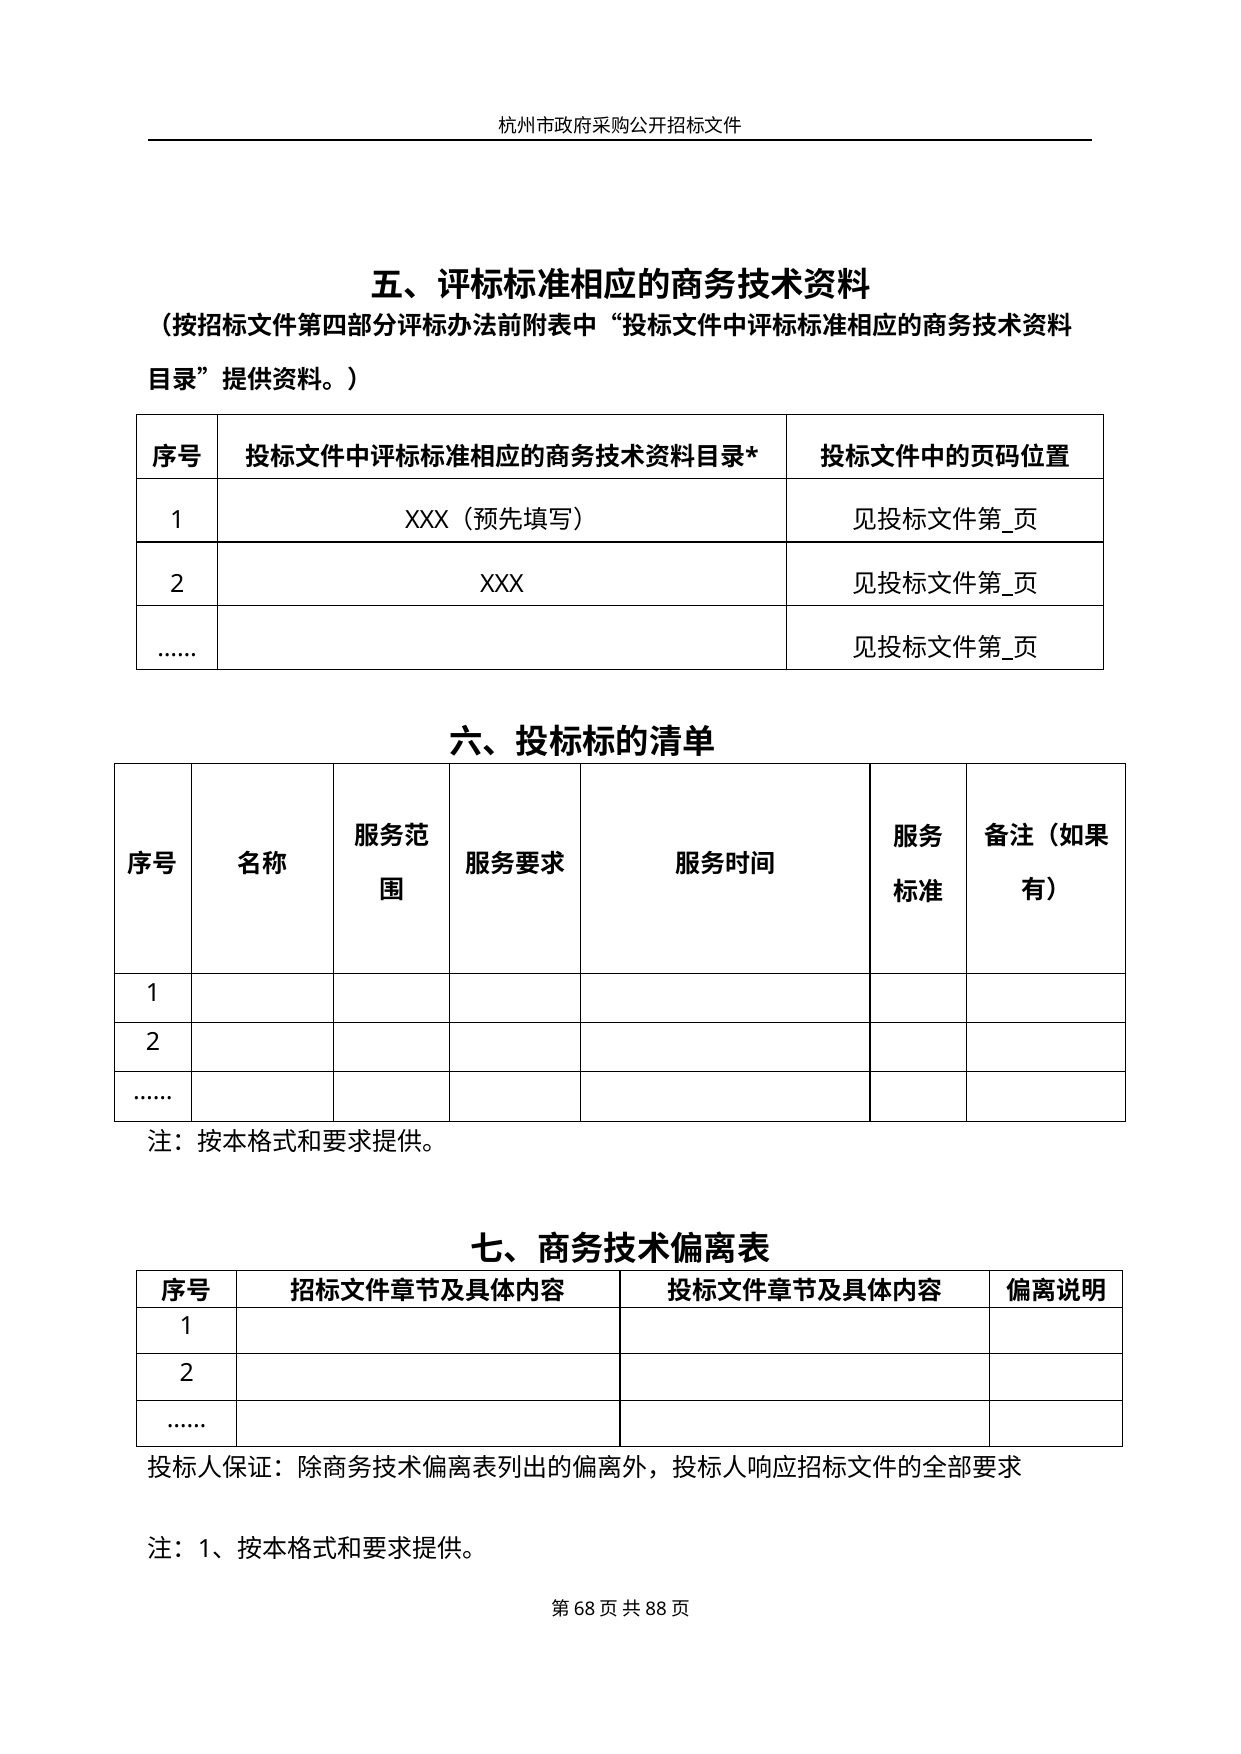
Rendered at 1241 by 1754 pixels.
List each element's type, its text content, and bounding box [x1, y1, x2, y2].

table_cell [990, 1308, 1122, 1353]
table_header 投标文件中的页码位置 [787, 415, 1103, 478]
table_header 序号 [137, 1271, 236, 1307]
table_cell 1 [137, 1308, 236, 1353]
text 六、投标标的清单 [148, 715, 1092, 763]
table_header 招标文件章节及具体内容 [237, 1271, 619, 1307]
table_cell [192, 1023, 333, 1071]
table_cell [871, 1023, 966, 1071]
table_cell [621, 1308, 989, 1353]
table_cell [581, 1023, 869, 1071]
table_cell [237, 1401, 619, 1446]
table_header 投标文件中评标标准相应的商务技术资料目录* [218, 415, 786, 478]
table_cell [334, 1023, 449, 1071]
table_cell [871, 1072, 966, 1121]
table_cell 1 [137, 479, 217, 541]
text （按招标文件第四部分评标办法前附表中“投标文件中评标标准相应的商务技术资料目录”提供资料。） [148, 306, 1092, 396]
table_header 投标文件章节及具体内容 [621, 1271, 989, 1307]
text 五、评标标准相应的商务技术资料 [148, 257, 1092, 306]
table_cell [334, 1072, 449, 1121]
table_cell [967, 1072, 1125, 1121]
table_header 偏离说明 [990, 1271, 1122, 1307]
table_header 序号 [115, 764, 191, 972]
table_cell …… [115, 1072, 191, 1121]
table_header 服务范围 [334, 764, 449, 972]
text 投标人保证：除商务技术偏离表列出的偏离外，投标人响应招标文件的全部要求 [148, 1447, 1092, 1483]
table_cell XXX（预先填写） [218, 479, 786, 541]
table_cell 见投标文件第 页 [787, 479, 1103, 541]
table_cell [192, 974, 333, 1022]
table_cell …… [137, 1401, 236, 1446]
table_header 服务标准 [871, 764, 966, 972]
table_cell 2 [115, 1023, 191, 1071]
table_cell [218, 606, 786, 668]
table_header 服务时间 [581, 764, 869, 972]
table_header 名称 [192, 764, 333, 972]
table_cell [450, 974, 580, 1022]
text 七、商务技术偏离表 [148, 1221, 1092, 1269]
table_cell 1 [115, 974, 191, 1022]
table_cell [581, 974, 869, 1022]
table_cell [967, 974, 1125, 1022]
table_cell [192, 1072, 333, 1121]
table_cell 见投标文件第 页 [787, 543, 1103, 605]
table_cell [871, 974, 966, 1022]
table_cell [621, 1401, 989, 1446]
table_cell 2 [137, 1354, 236, 1400]
table_cell 见投标文件第 页 [787, 606, 1103, 668]
table_cell 2 [137, 543, 217, 605]
table_cell [334, 974, 449, 1022]
table_header 序号 [137, 415, 217, 478]
table_cell [581, 1072, 869, 1121]
table_header 服务要求 [450, 764, 580, 972]
table_cell [237, 1308, 619, 1353]
text 注：1、按本格式和要求提供。 [148, 1529, 1049, 1565]
table_cell [990, 1401, 1122, 1446]
table_cell [967, 1023, 1125, 1071]
table_cell [990, 1354, 1122, 1400]
table_cell [621, 1354, 989, 1400]
table_cell [450, 1023, 580, 1071]
table_cell [237, 1354, 619, 1400]
text 注：按本格式和要求提供。 [148, 1122, 1049, 1158]
table_cell …… [137, 606, 217, 668]
table_cell XXX [218, 543, 786, 605]
table_cell [450, 1072, 580, 1121]
table_header 备注（如果有） [967, 764, 1125, 972]
